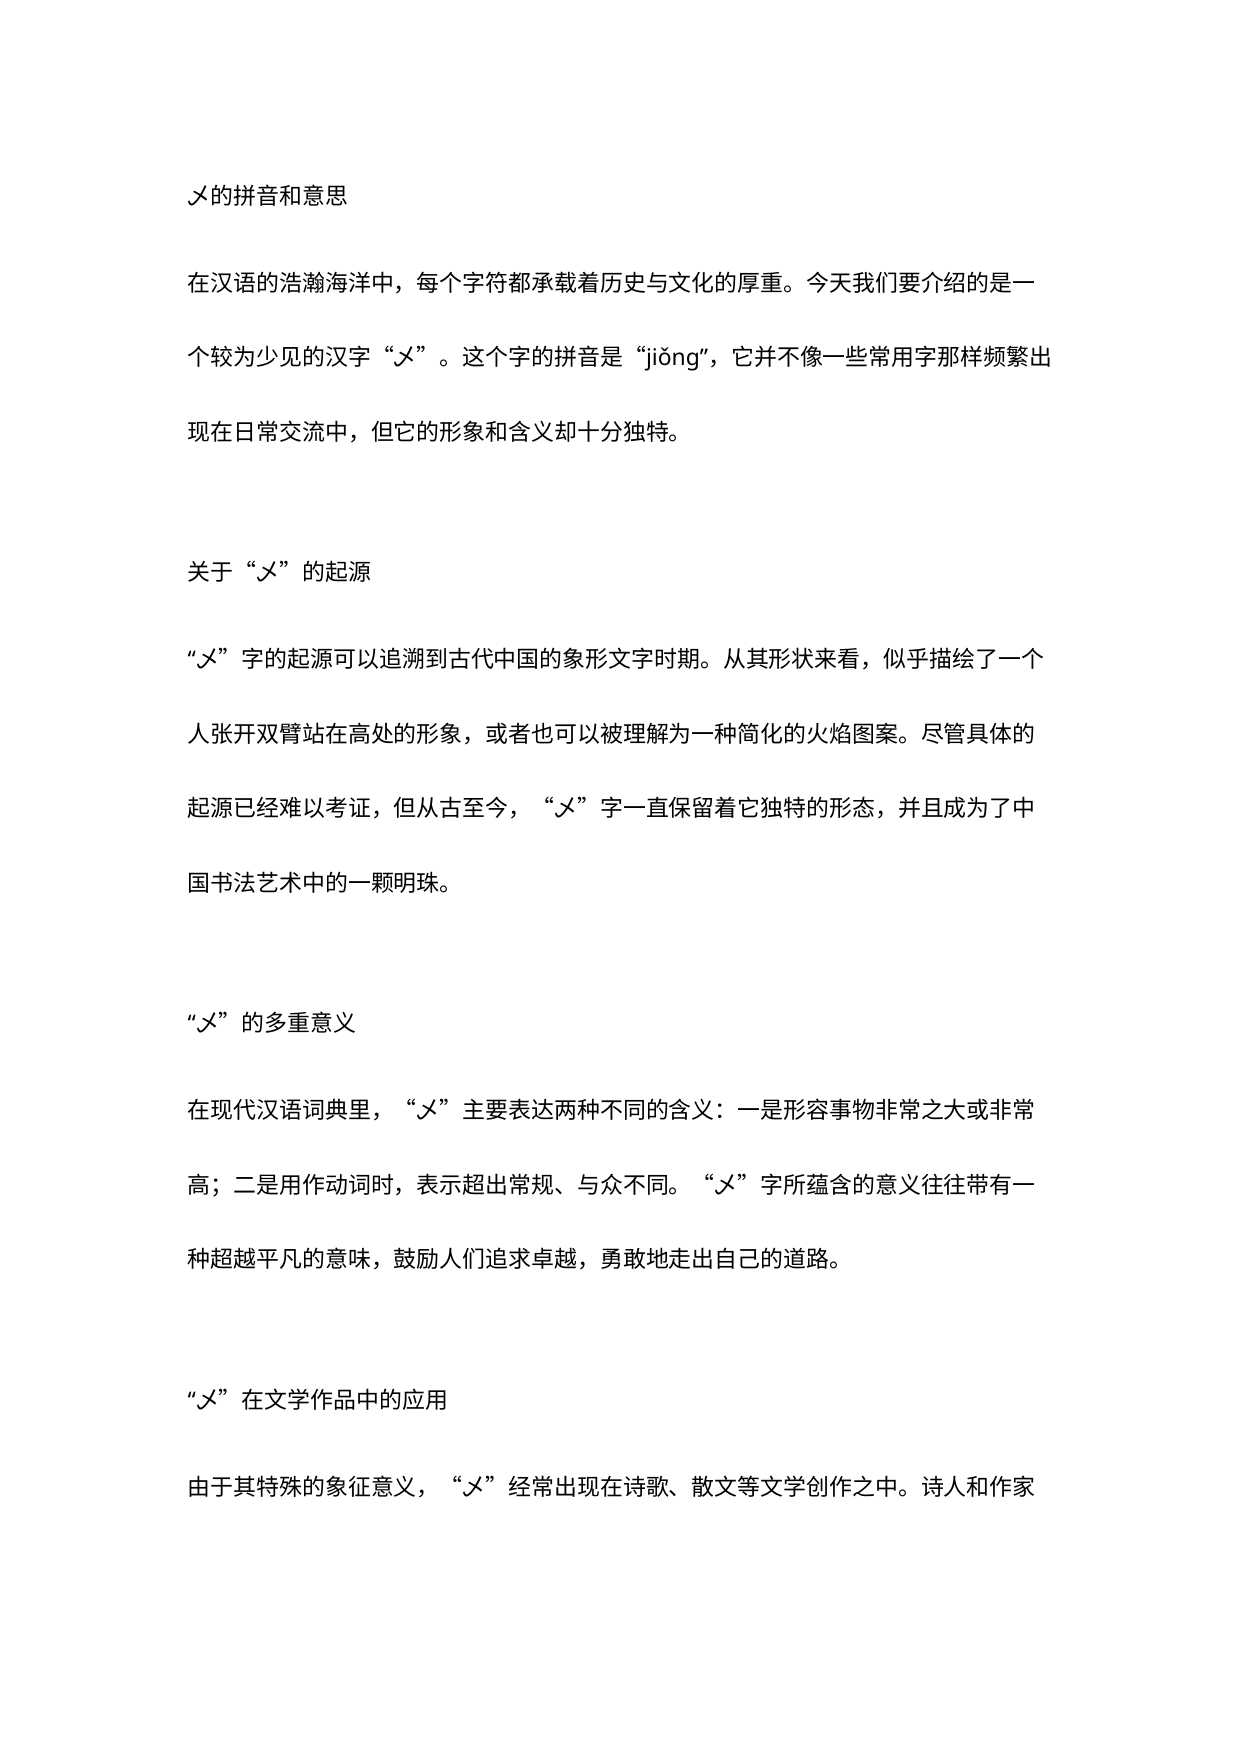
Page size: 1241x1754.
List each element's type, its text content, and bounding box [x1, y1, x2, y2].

text “乄”的多重意义 [187, 989, 1053, 1054]
text 在汉语的浩瀚海洋中，每个字符都承载着历史与文化的厚重。今天我们要介绍的是一个较为少见的汉字“乄”。这个字的拼音是“jiǒng”，它并不像一些常用字那样频繁出现在日常交流中，但它的形象和含义却十分独特。 [187, 248, 1053, 463]
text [187, 1452, 1053, 1517]
text 乄的拼音和意思 [187, 162, 1053, 227]
text 关于“乄”的起源 [187, 538, 1053, 603]
text 在现代汉语词典里，“乄”主要表达两种不同的含义：一是形容事物非常之大或非常高；二是用作动词时，表示超出常规、与众不同。“乄”字所蕴含的意义往往带有一种超越平凡的意味，鼓励人们追求卓越，勇敢地走出自己的道路。 [187, 1076, 1053, 1290]
text “乄”字的起源可以追溯到古代中国的象形文字时期。从其形状来看，似乎描绘了一个人张开双臂站在高处的形象，或者也可以被理解为一种简化的火焰图案。尽管具体的起源已经难以考证，但从古至今，“乄”字一直保留着它独特的形态，并且成为了中国书法艺术中的一颗明珠。 [187, 625, 1053, 914]
text “乄”在文学作品中的应用 [187, 1366, 1053, 1431]
